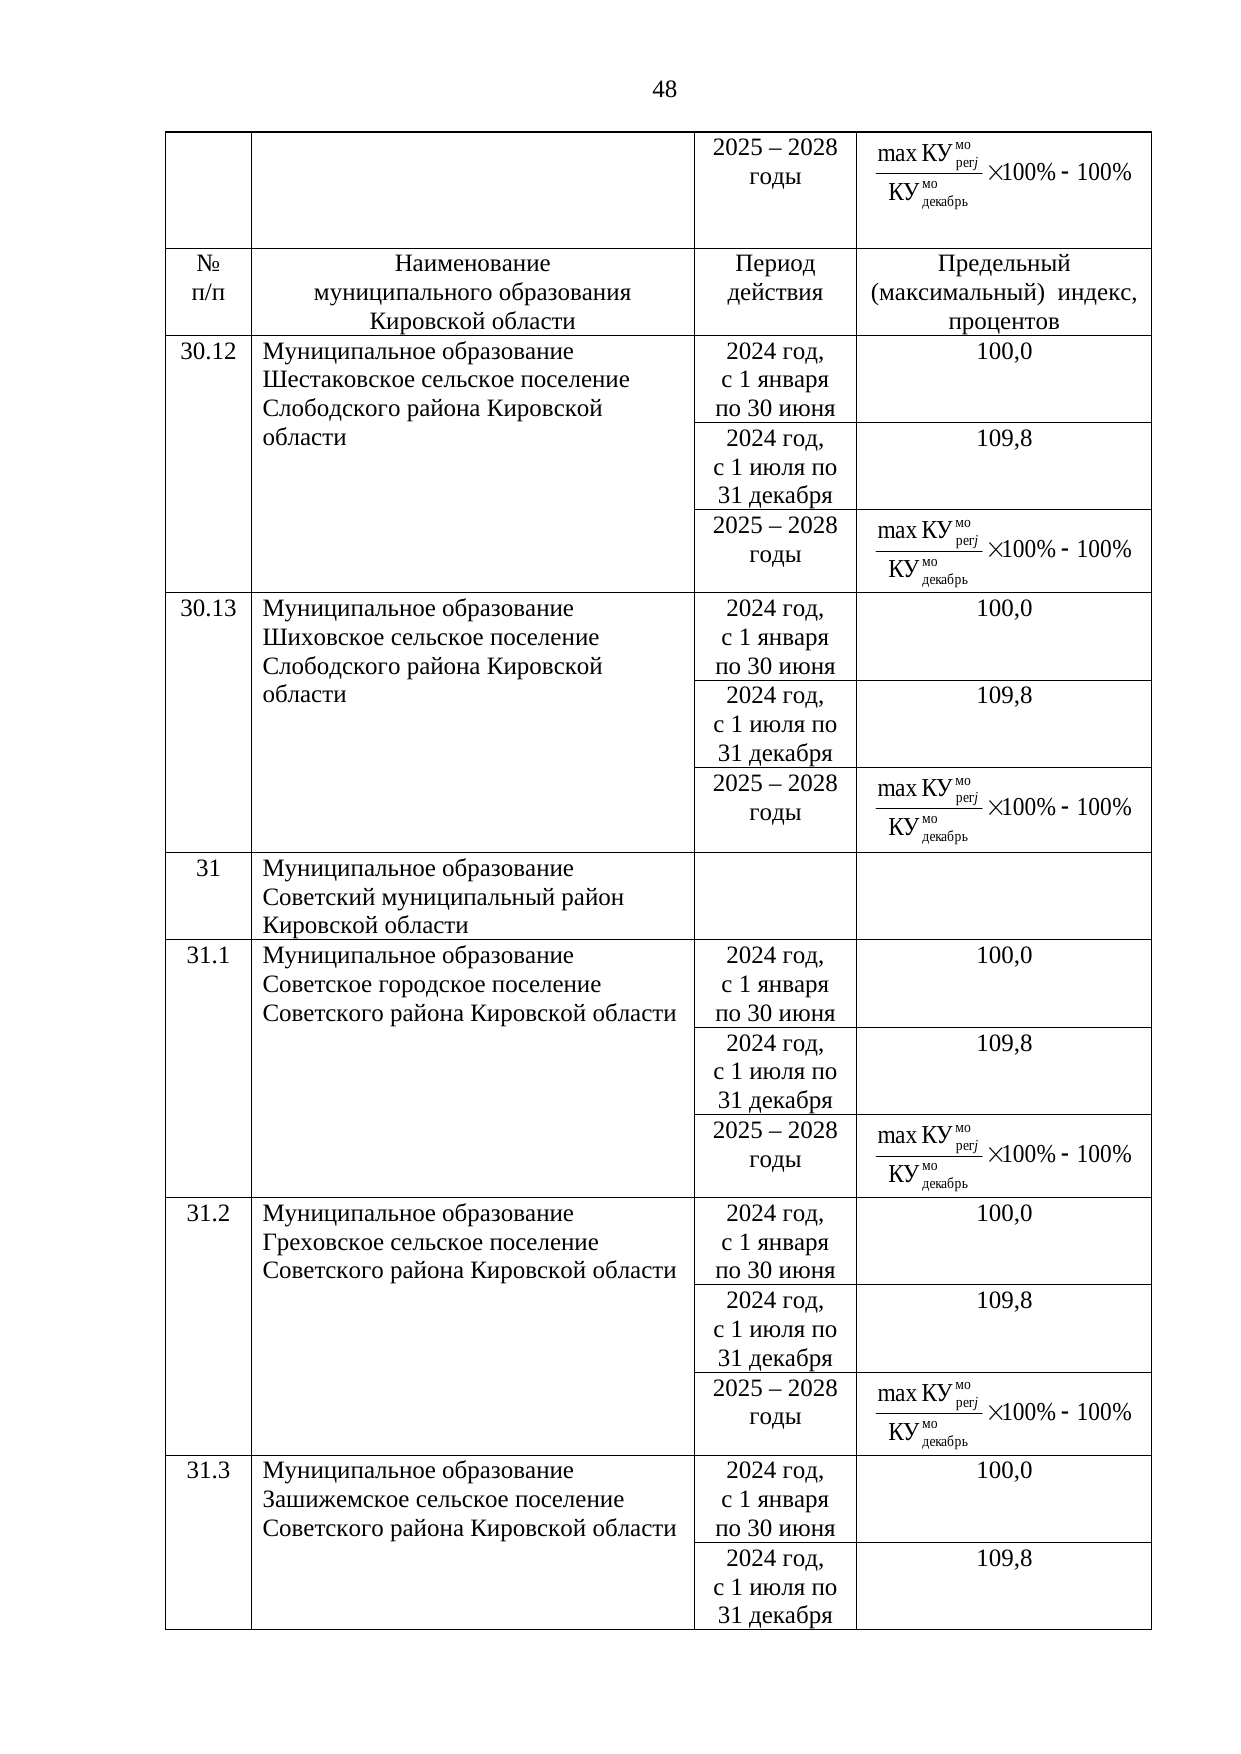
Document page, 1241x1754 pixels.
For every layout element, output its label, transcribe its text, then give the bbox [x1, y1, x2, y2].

table_cell 2024 год, с 1 июля по 31 декабря [695, 1285, 856, 1372]
table_cell 2025 – 2028 годы [695, 510, 856, 592]
table_cell 2025 – 2028 годы [695, 133, 856, 247]
table_cell Муниципальное образование Советское городское поселение Советского района Кировской области [252, 940, 694, 1197]
table_cell Муниципальное образование Шестаковское сельское поселение Слободского района Кировской области [252, 336, 694, 592]
table_cell 2024 год, с 1 июля по 31 декабря [695, 1543, 856, 1629]
table_cell № п/п [166, 249, 251, 335]
table_cell [857, 1373, 1151, 1454]
table_cell 109,8 [857, 1543, 1151, 1629]
table_cell 31.2 [166, 1198, 251, 1454]
table_cell Муниципальное образование Греховское сельское поселение Советского района Кировской области [252, 1198, 694, 1454]
table_cell [857, 133, 1151, 247]
table_cell 2024 год, с 1 января по 30 июня [695, 1456, 856, 1542]
table_cell 2024 год, с 1 января по 30 июня [695, 336, 856, 422]
table_cell 109,8 [857, 423, 1151, 509]
table_cell 30.13 [166, 593, 251, 852]
table_cell [857, 1115, 1151, 1197]
table_cell [857, 853, 1151, 939]
table_cell 31.3 [166, 1456, 251, 1629]
table_cell 31.1 [166, 940, 251, 1197]
table_cell 2025 – 2028 годы [695, 1115, 856, 1197]
table_cell Предельный (максимальный) индекс, процентов [857, 249, 1151, 335]
table_cell 30.12 [166, 336, 251, 592]
table_cell Муниципальное образование Советский муниципальный район Кировской области [252, 853, 694, 939]
table_cell [857, 768, 1151, 852]
table_cell [695, 853, 856, 939]
table_cell 2024 год, с 1 января по 30 июня [695, 593, 856, 679]
table_cell Период действия [695, 249, 856, 335]
table_cell 100,0 [857, 1456, 1151, 1542]
table_cell Наименование муниципального образования Кировской области [252, 249, 694, 335]
table_cell [857, 510, 1151, 592]
table_cell 2024 год, с 1 июля по 31 декабря [695, 1028, 856, 1114]
table_cell 109,8 [857, 1285, 1151, 1372]
table_cell 109,8 [857, 681, 1151, 767]
table_cell Муниципальное образование Зашижемское сельское поселение Советского района Кировской области [252, 1456, 694, 1629]
table_cell Муниципальное образование Шиховское сельское поселение Слободского района Кировской области [252, 593, 694, 852]
table_cell 2024 год, с 1 января по 30 июня [695, 940, 856, 1027]
table_cell 2024 год, с 1 января по 30 июня [695, 1198, 856, 1284]
table_cell 100,0 [857, 1198, 1151, 1284]
table_cell 2024 год, с 1 июля по 31 декабря [695, 681, 856, 767]
table_cell 31 [166, 853, 251, 939]
table_cell 2024 год, с 1 июля по 31 декабря [695, 423, 856, 509]
table_cell 100,0 [857, 336, 1151, 422]
table_cell 100,0 [857, 593, 1151, 679]
table_cell 2025 – 2028 годы [695, 768, 856, 852]
table_cell 109,8 [857, 1028, 1151, 1114]
table_cell 2025 – 2028 годы [695, 1373, 856, 1454]
table_cell 100,0 [857, 940, 1151, 1027]
